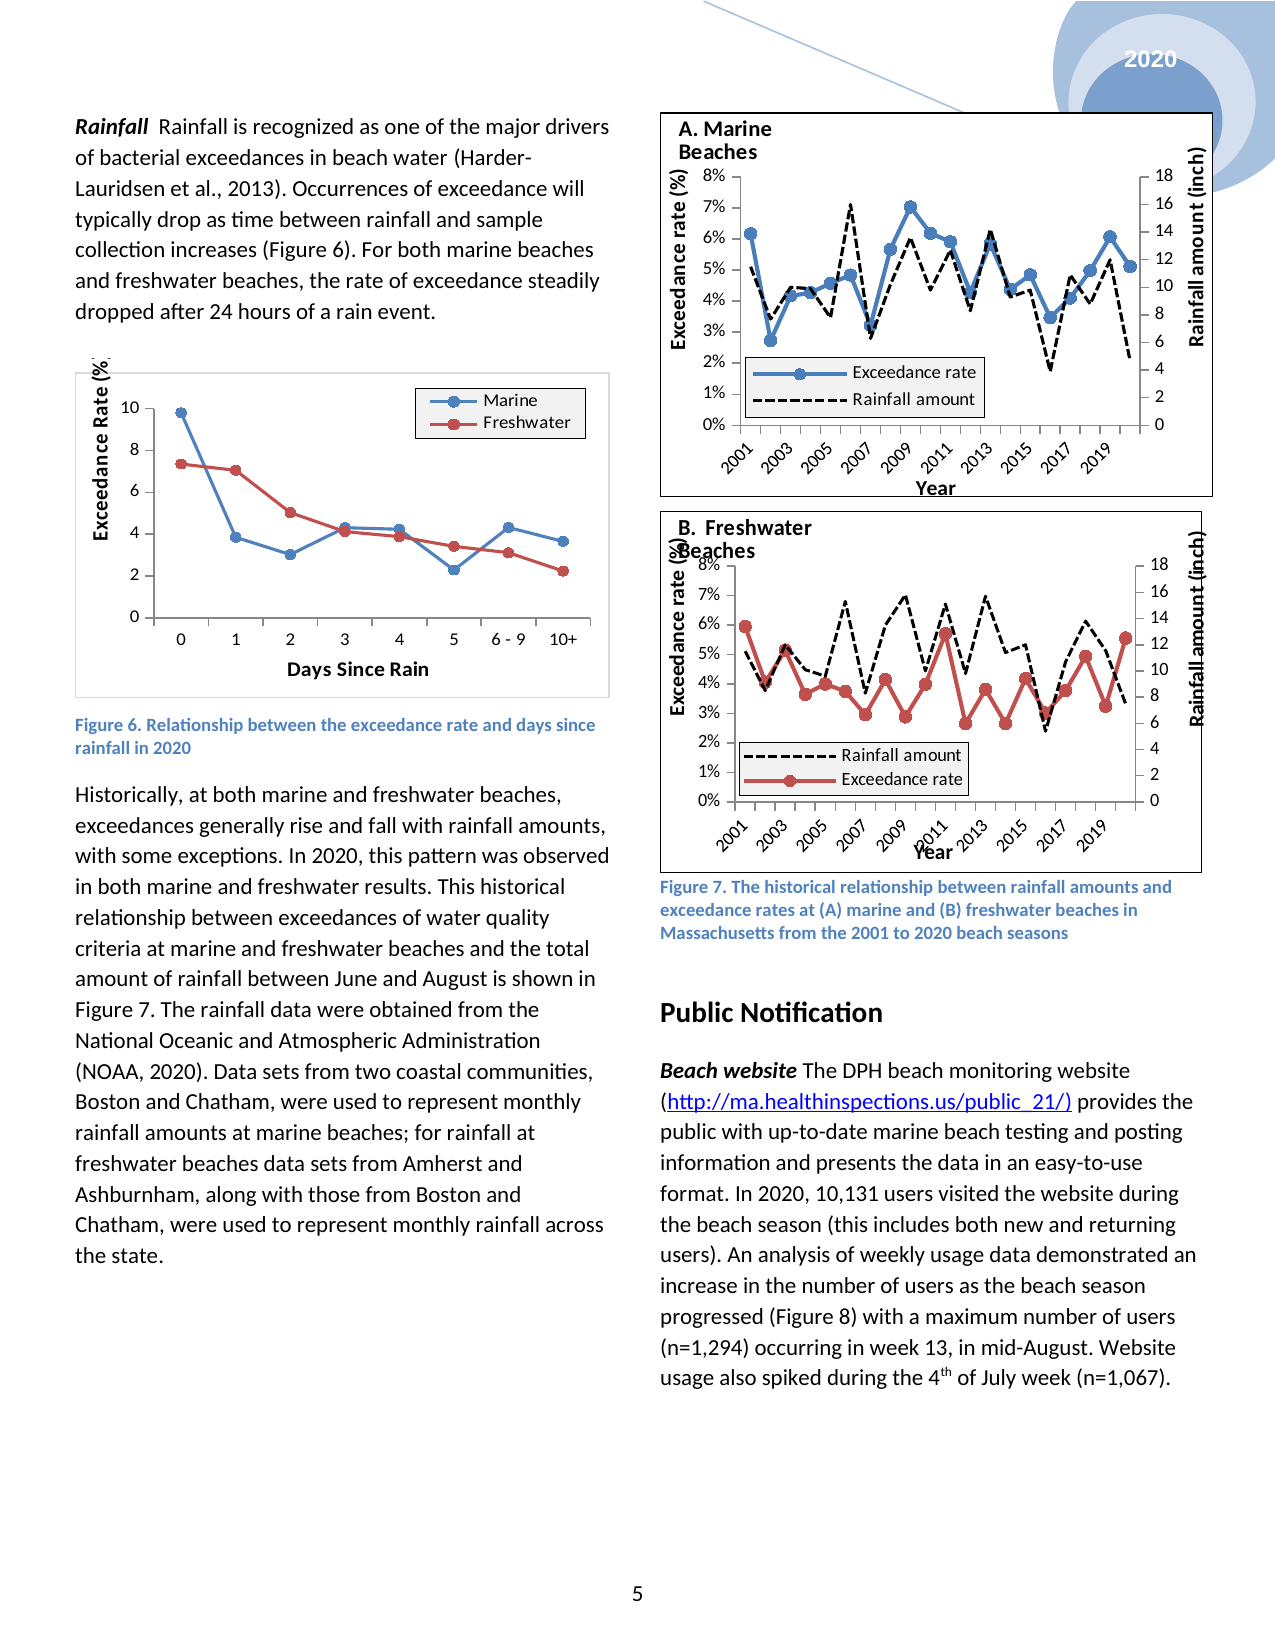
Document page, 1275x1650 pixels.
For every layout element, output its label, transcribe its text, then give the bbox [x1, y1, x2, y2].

text Rainfall Rainfall is recognized as one of the major drivers of bacterial exceedances in beach water (Harder-Lauridsen et al., 2013). Occurrences of exceedance will typically drop as time between rainfall and sample collection increases (Figure 6). For both marine beaches and freshwater beaches, the rate of exceedance steadily dropped after 24 hours of a rain event. [75, 112, 615, 325]
text Figure 7. The historical relationship between rainfall amounts and exceedance rates at (A) marine and (B) freshwater beaches in Massachusetts from the 2001 to 2020 beach seasons [660, 876, 1200, 944]
text Public Notification [660, 994, 1200, 1030]
text Historically, at both marine and freshwater beaches, exceedances generally rise and fall with rainfall amounts, with some exceptions. In 2020, this pattern was observed in both marine and freshwater results. This historical relationship between exceedances of water quality criteria at marine and freshwater beaches and the total amount of rainfall between June and August is shown in Figure 7. The rainfall data were obtained from the National Oceanic and Atmospheric Administration (NOAA, 2020). Data sets from two coastal communities, Boston and Chatham, were used to represent monthly rainfall amounts at marine beaches; for rainfall at freshwater beaches data sets from Amherst and Ashburnham, along with those from Boston and Chatham, were used to represent monthly rainfall across the state. [75, 780, 615, 1269]
text Beach website The DPH beach monitoring website (http://ma.healthinspections.us/public_21/) provides the public with up-to-date marine beach testing and posting information and presents the data in an easy-to-use format. In 2020, 10,131 users visited the website during the beach season (this includes both new and returning users). An analysis of weekly usage data demonstrated an increase in the number of users as the beach season progressed (Figure 8) with a maximum number of users (n=1,294) occurring in week 13, in mid-August. Website usage also spiked during the 4th of July week (n=1,067). [660, 1056, 1200, 1391]
text Figure 6. Relationship between the exceedance rate and days since rainfall in 2020 [75, 713, 615, 759]
